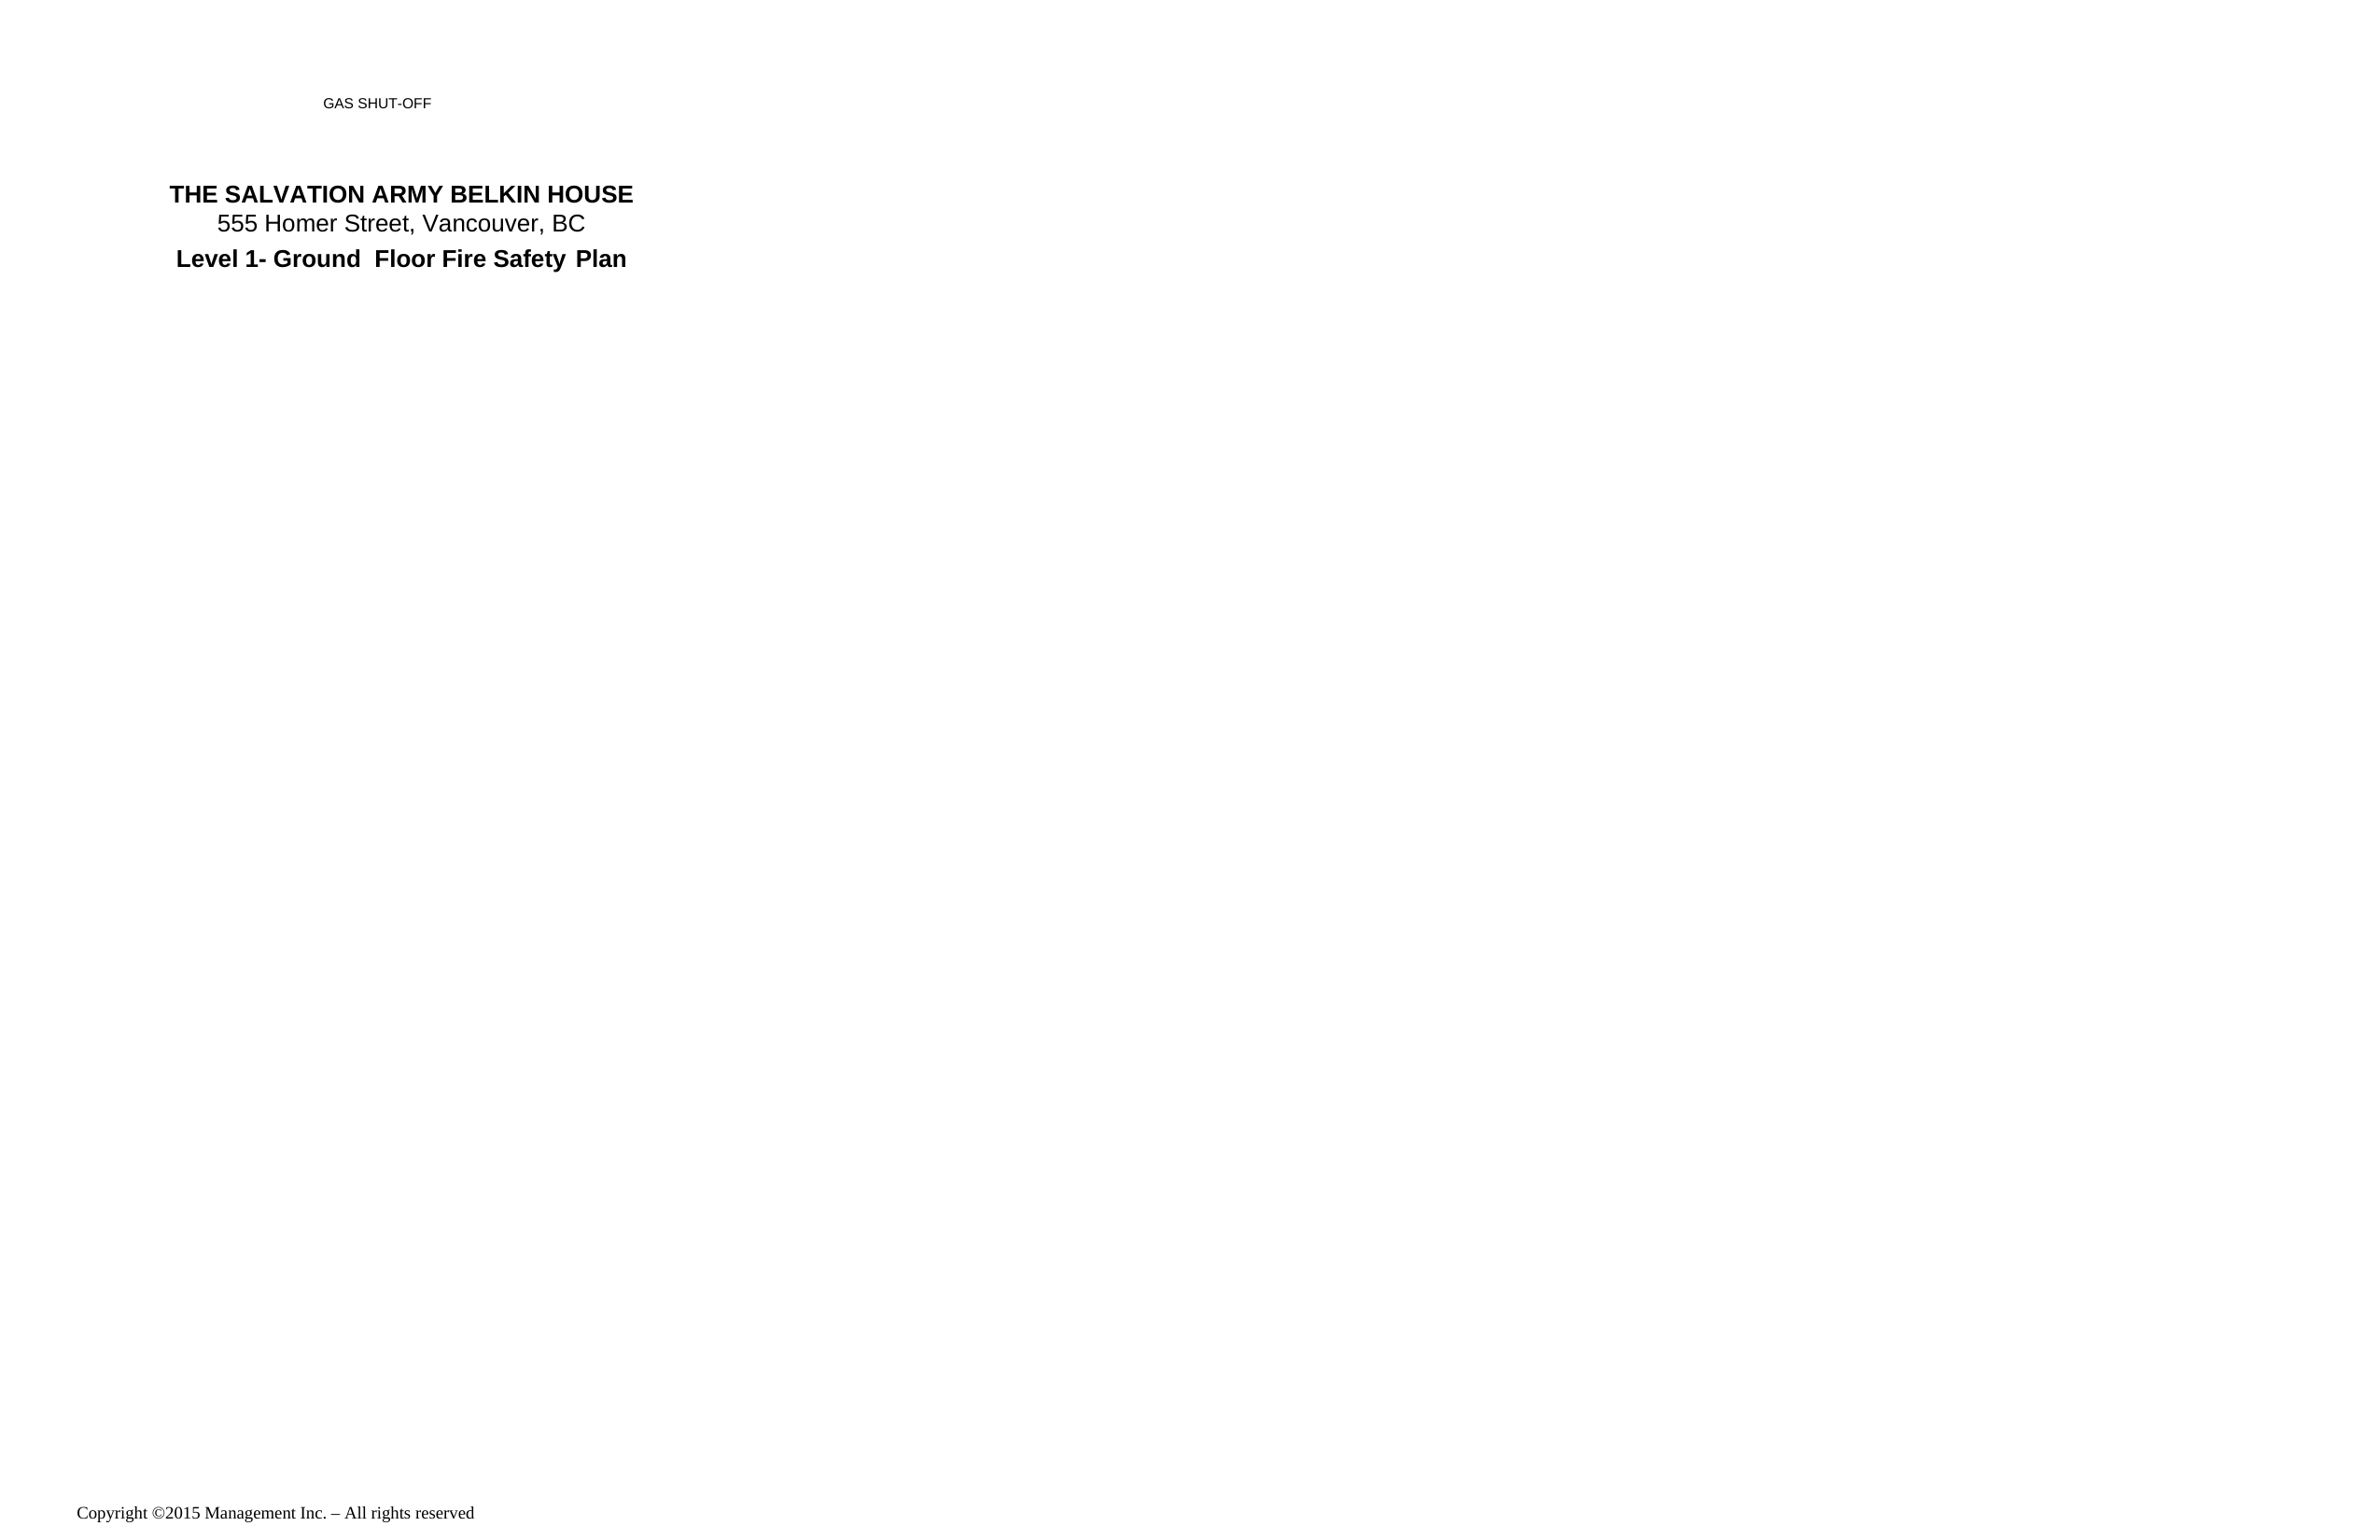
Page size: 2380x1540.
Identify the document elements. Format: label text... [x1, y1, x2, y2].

subtitle THE SALVATION ARMY BELKIN HOUSE [131, 180, 672, 207]
text Level 1- Ground Floor Fire Safety Plan [142, 245, 661, 273]
subtitle 555 Homer Street, Vancouver, BC [131, 209, 672, 237]
text GAS SHUT-OFF [301, 95, 644, 112]
